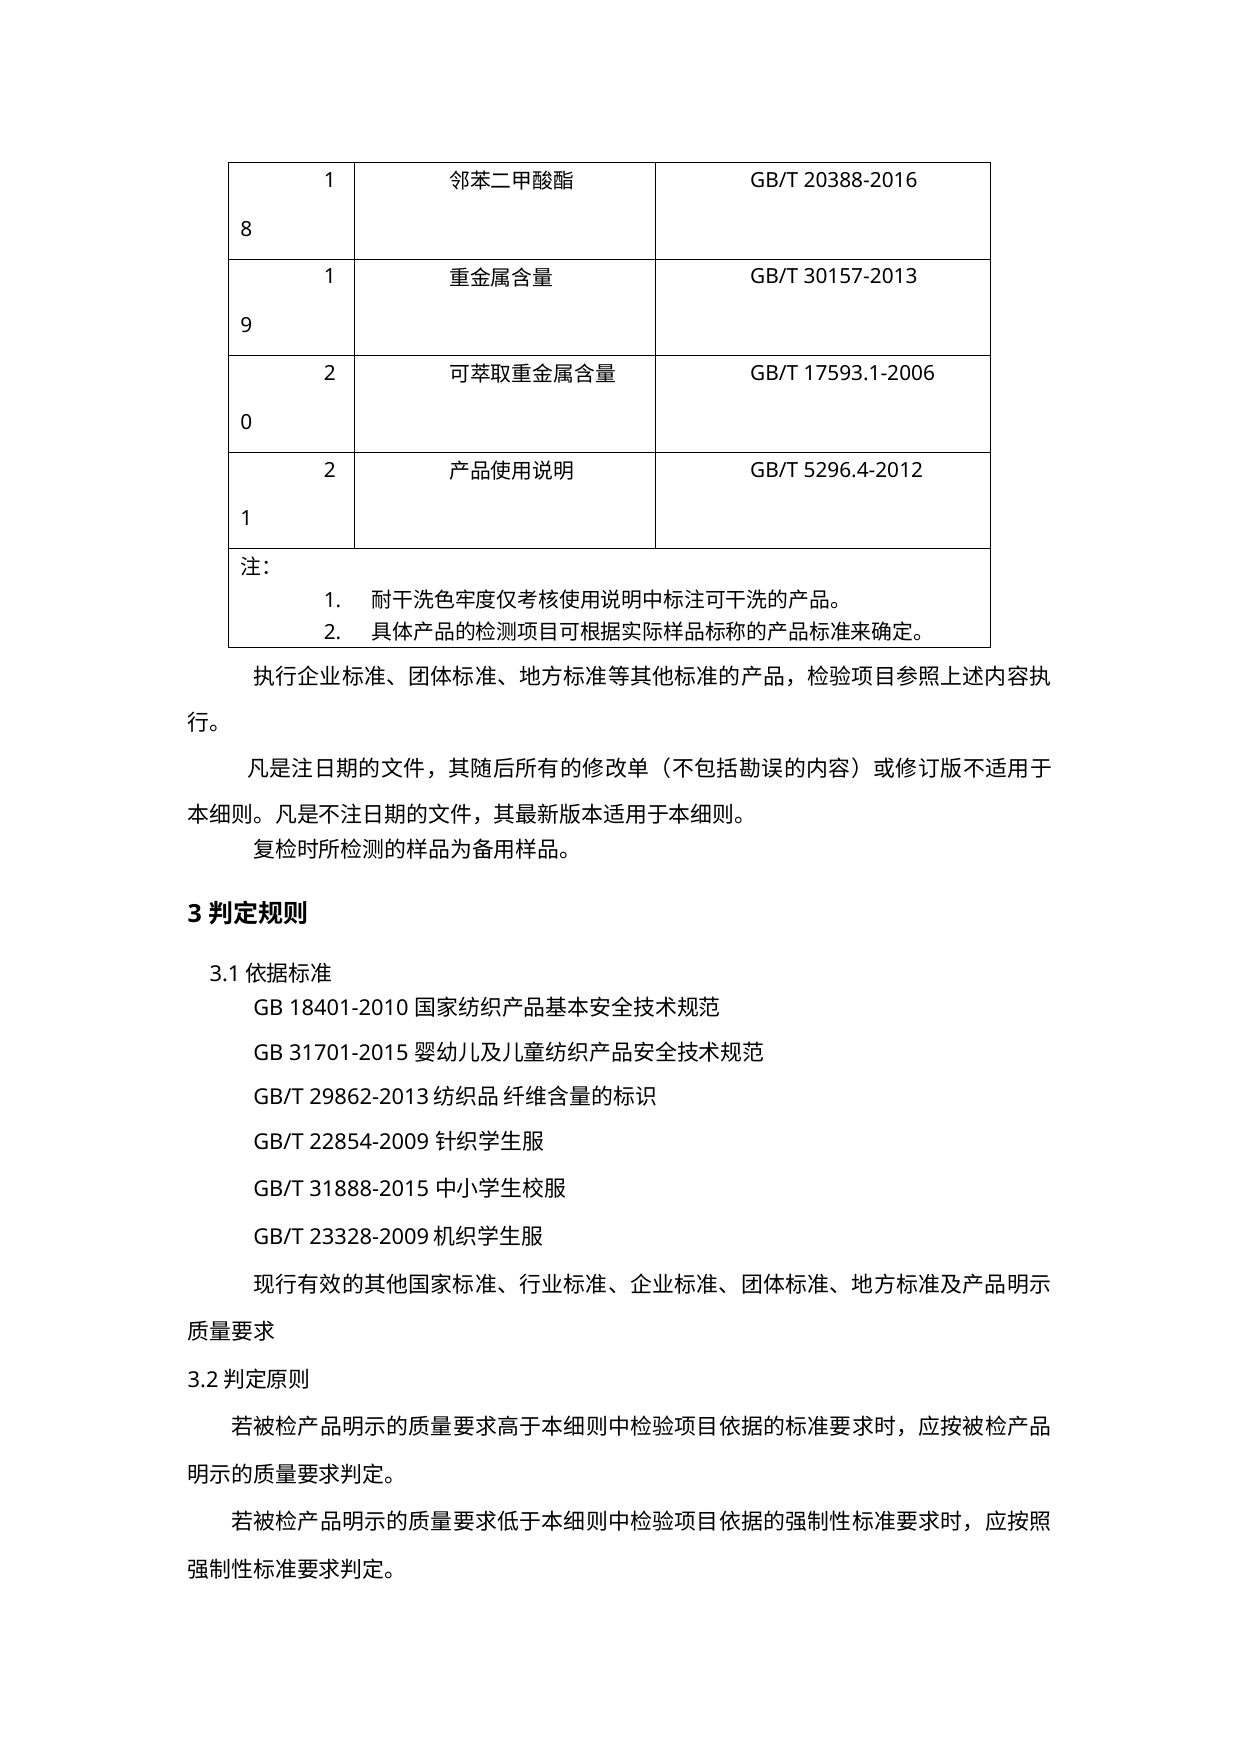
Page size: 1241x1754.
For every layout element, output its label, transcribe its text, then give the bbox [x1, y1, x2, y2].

text 3.2判定原则 [187, 1362, 1053, 1393]
text GB/T 22854-2009 针织学生服 [187, 1124, 1053, 1156]
text GB/T 31888-2015 中小学生校服 [187, 1171, 1053, 1203]
text 现行有效的其他国家标准、行业标准、企业标准、团体标准、地方标准及产品明示质量要求 [187, 1267, 1053, 1346]
text GB/T 29862-2013纺织品 纤维含量的标识 [187, 1079, 1053, 1111]
text 复检时所检测的样品为备用样品。 [187, 831, 1053, 864]
table_cell 19 [229, 260, 354, 355]
text GB 18401-2010 国家纺织产品基本安全技术规范 [187, 990, 1053, 1022]
text 凡是注日期的文件，其随后所有的修改单（不包括勘误的内容）或修订版不适用于本细则。凡是不注日期的文件，其最新版本适用于本细则。 [187, 739, 1053, 831]
text 3 判定规则 [187, 879, 1053, 944]
table_cell 邻苯二甲酸酯 [355, 163, 655, 258]
text GB/T 23328-2009机织学生服 [187, 1219, 1053, 1251]
text 若被检产品明示的质量要求低于本细则中检验项目依据的强制性标准要求时，应按照强制性标准要求判定。 [187, 1504, 1053, 1583]
table_cell 20 [229, 356, 354, 452]
text GB 31701-2015 婴幼儿及儿童纺织产品安全技术规范 [187, 1035, 1053, 1067]
table_cell 18 [229, 163, 354, 258]
table_cell 21 [229, 453, 354, 548]
table_cell GB/T 20388-2016 [656, 163, 990, 258]
text 若被检产品明示的质量要求高于本细则中检验项目依据的标准要求时，应按被检产品明示的质量要求判定。 [187, 1409, 1053, 1488]
table_cell 产品使用说明 [355, 453, 655, 548]
table_cell 重金属含量 [355, 260, 655, 355]
table_cell GB/T 17593.1-2006 [656, 356, 990, 452]
table_cell GB/T 5296.4-2012 [656, 453, 990, 548]
table_cell 可萃取重金属含量 [355, 356, 655, 452]
table_cell GB/T 30157-2013 [656, 260, 990, 355]
table_cell 注： 耐干洗色牢度仅考核使用说明中标注可干洗的产品。 具体产品的检测项目可根据实际样品标称的产品标准来确定。 [229, 549, 990, 647]
text 执行企业标准、团体标准、地方标准等其他标准的产品，检验项目参照上述内容执行。 [187, 648, 1053, 739]
text 3.1依据标准 [187, 944, 1053, 990]
